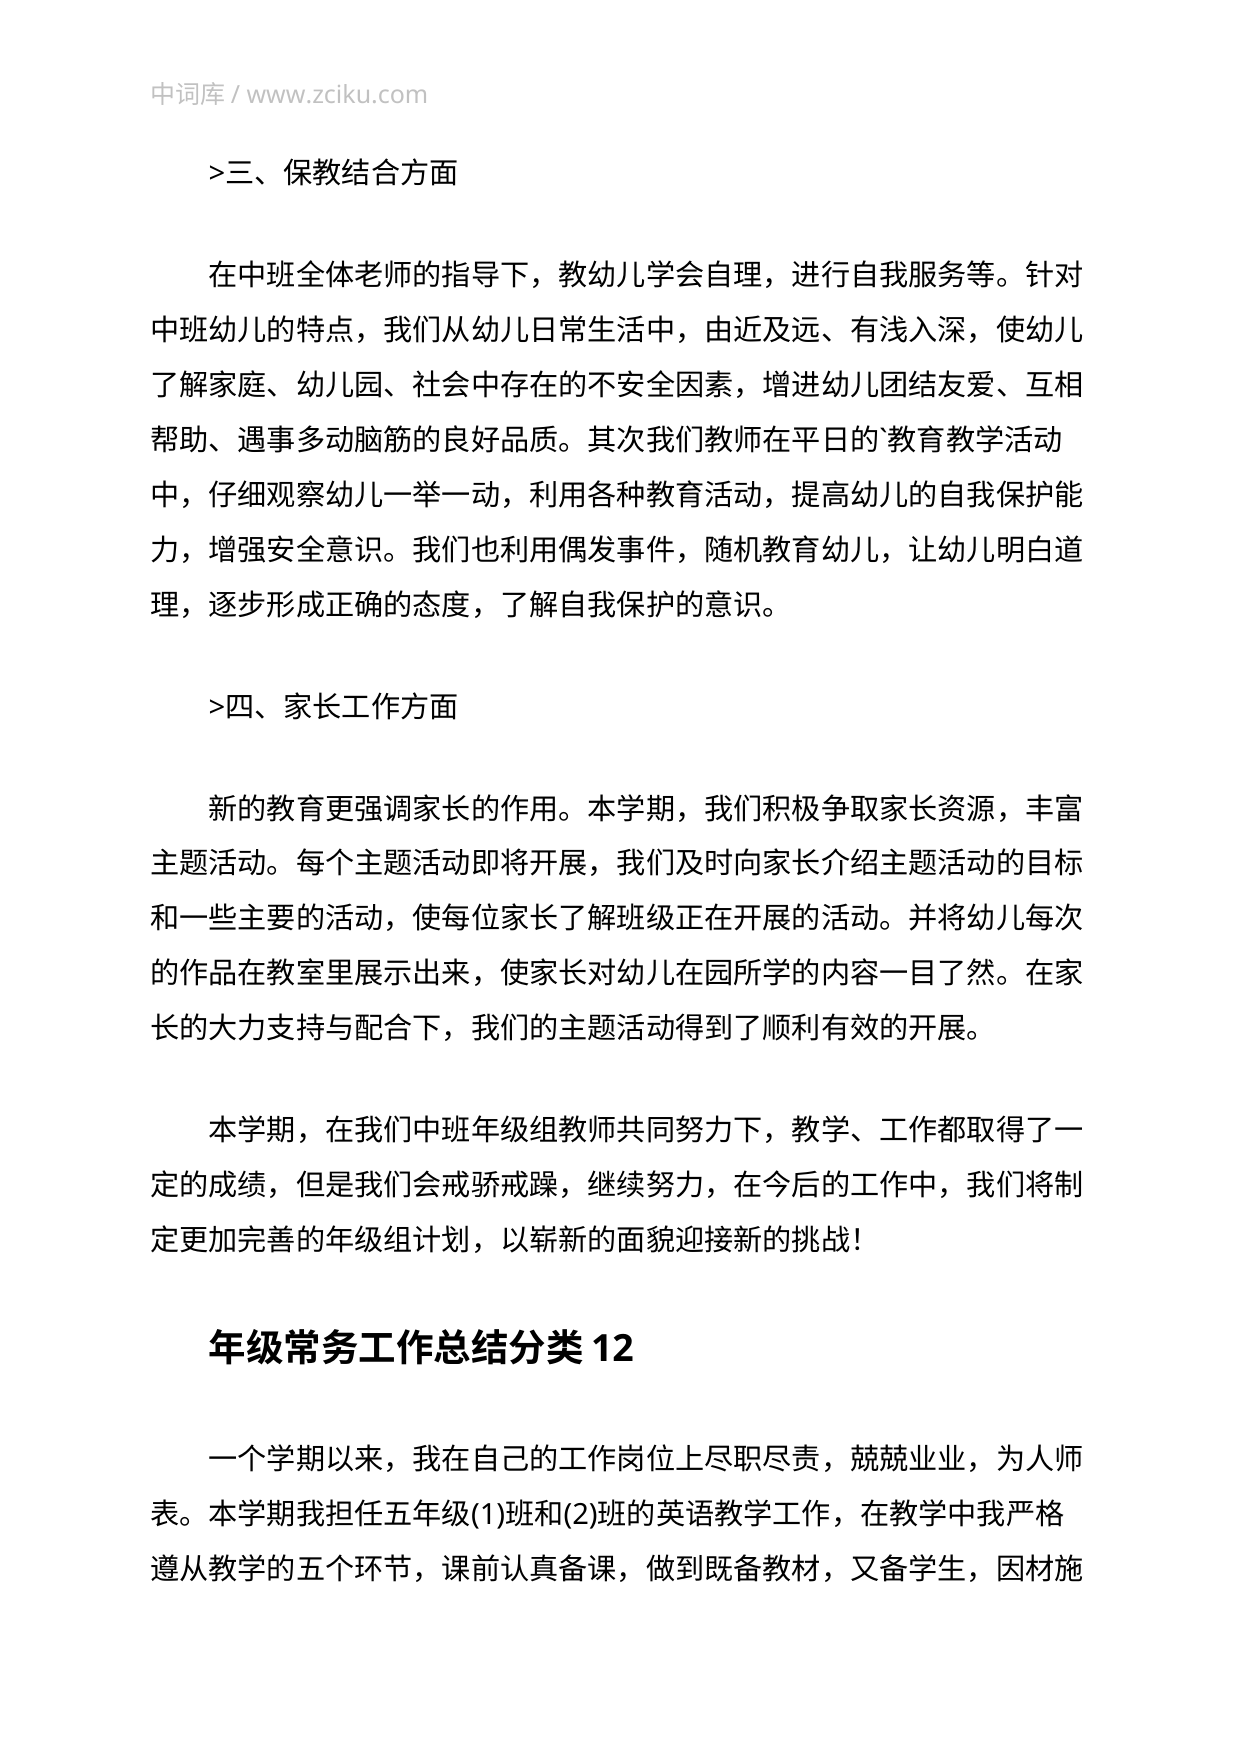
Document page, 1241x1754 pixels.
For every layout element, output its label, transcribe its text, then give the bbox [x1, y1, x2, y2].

text 在中班全体老师的指导下，教幼儿学会自理，进行自我服务等。针对中班幼儿的特点，我们从幼儿日常生活中，由近及远、有浅入深，使幼儿了解家庭、幼儿园、社会中存在的不安全因素，增进幼儿团结友爱、互相帮助、遇事多动脑筋的良好品质。其次我们教师在平日的`教育教学活动中，仔细观察幼儿一举一动，利用各种教育活动，提高幼儿的自我保护能力，增强安全意识。我们也利用偶发事件，随机教育幼儿，让幼儿明白道理，逐步形成正确的态度，了解自我保护的意识。 [150, 252, 1090, 624]
text 年级常务工作总结分类12 [150, 1318, 1090, 1373]
text >四、家长工作方面 [150, 683, 1090, 726]
text 新的教育更强调家长的作用。本学期，我们积极争取家长资源，丰富主题活动。每个主题活动即将开展，我们及时向家长介绍主题活动的目标和一些主要的活动，使每位家长了解班级正在开展的活动。并将幼儿每次的作品在教室里展示出来，使家长对幼儿在园所学的内容一目了然。在家长的大力支持与配合下，我们的主题活动得到了顺利有效的开展。 [150, 785, 1090, 1047]
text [150, 1436, 1090, 1588]
text >三、保教结合方面 [150, 150, 1090, 192]
text 本学期，在我们中班年级组教师共同努力下，教学、工作都取得了一定的成绩，但是我们会戒骄戒躁，继续努力，在今后的工作中，我们将制定更加完善的年级组计划，以崭新的面貌迎接新的挑战！ [150, 1107, 1090, 1259]
